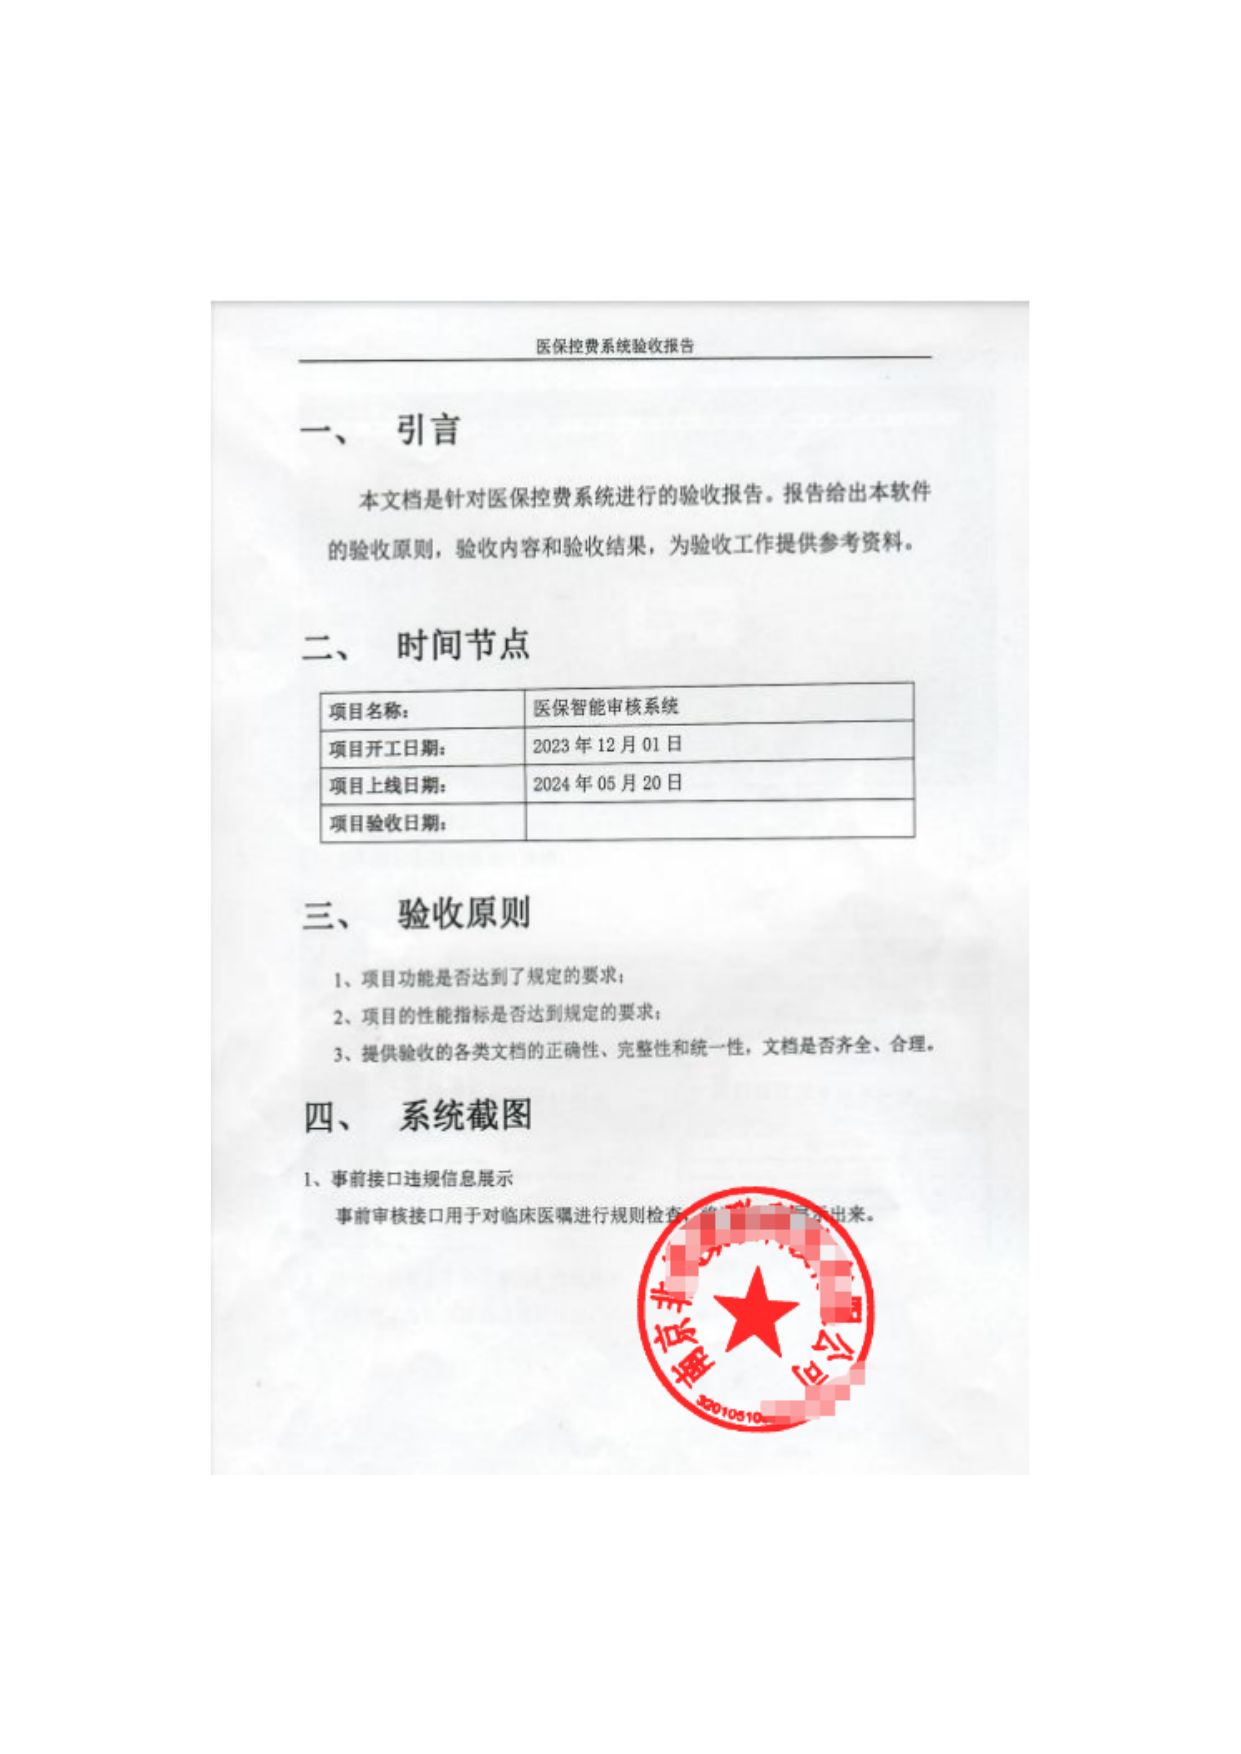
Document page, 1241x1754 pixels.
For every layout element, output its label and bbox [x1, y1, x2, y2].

picture [210, 292, 1030, 1475]
